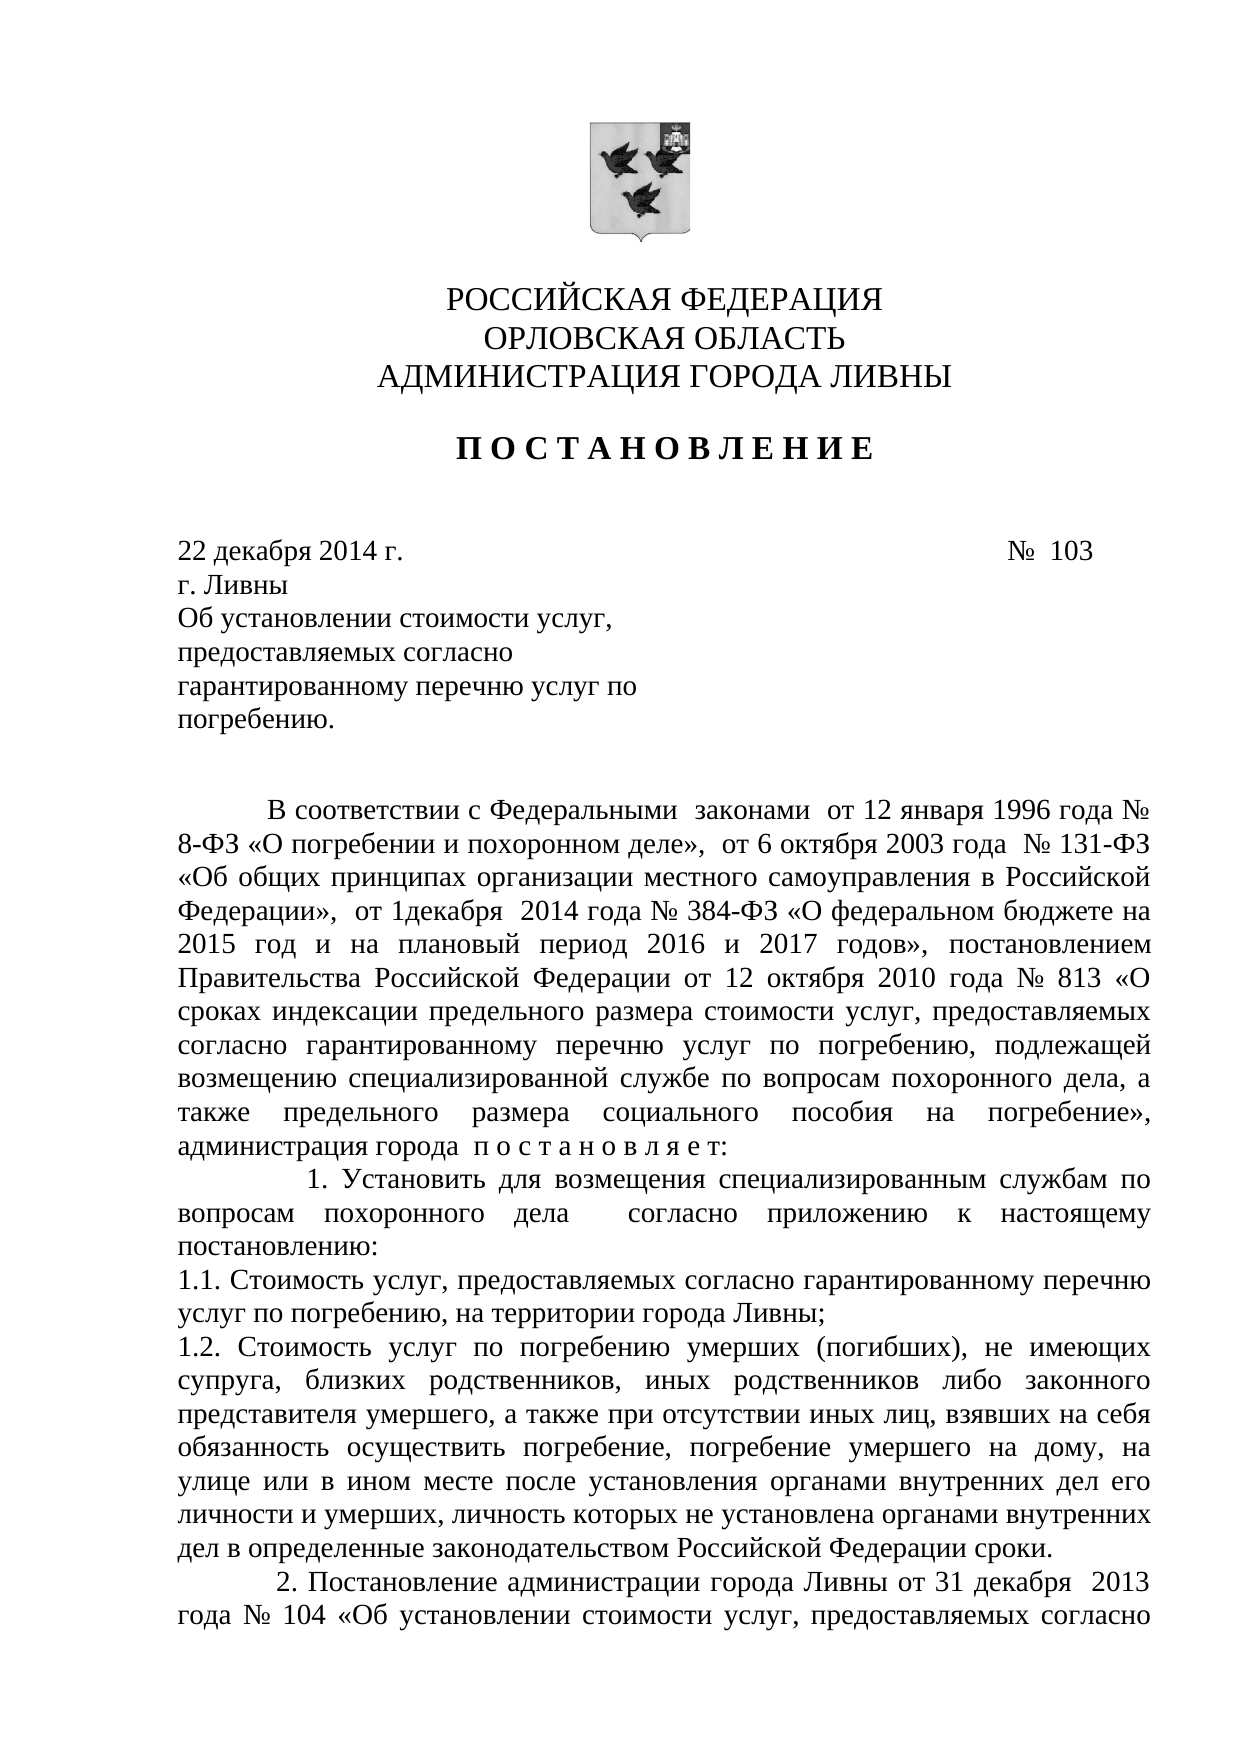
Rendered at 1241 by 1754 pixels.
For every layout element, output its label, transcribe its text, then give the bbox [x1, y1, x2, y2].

text гарантированному перечню услуг по [177, 668, 1152, 701]
subtitle 22 декабря 2014 г. № 103 [177, 533, 1152, 567]
title ОРЛОВСКАЯ ОБЛАСТЬ [177, 318, 1152, 356]
text 1.1. Стоимость услуг, предоставляемых согласно гарантированному перечню услуг по погребению, на территории города Ливны; [177, 1262, 1152, 1329]
text В соответствии с Федеральными законами от 12 января 1996 года № 8-ФЗ «О погребении и похоронном деле», от 6 октября 2003 года № 131-ФЗ «Об общих принципах организации местного самоуправления в Российской Федерации», от 1декабря 2014 года № 384-ФЗ «О федеральном бюджете на 2015 год и на плановый период 2016 и 2017 годов», постановлением Правительства Российской Федерации от 12 октября 2010 года № 813 «О сроках индексации предельного размера стоимости услуг, предоставляемых согласно гарантированному перечню услуг по погребению, подлежащей возмещению специализированной службе по вопросам похоронного дела, а также предельного размера социального пособия на погребение», администрация города п о с т а н о в л я е т: [177, 792, 1152, 1161]
text 1. Установить для возмещения специализированным службам по вопросам похоронного дела согласно приложению к настоящему постановлению: [177, 1161, 1152, 1262]
text Об установлении стоимости услуг, [177, 601, 1152, 634]
subtitle П О С Т А Н О В Л Е Н И Е [177, 428, 1152, 466]
text предоставляемых согласно [177, 634, 1152, 668]
text 1.2. Стоимость услуг по погребению умерших (погибших), не имеющих супруга, близких родственников, иных родственников либо законного представителя умершего, а также при отсутствии иных лиц, взявших на себя обязанность осуществить погребение, погребение умершего на дому, на улице или в ином месте после установления органами внутренних дел его личности и умерших, личность которых не установлена органами внутренних дел в определенные законодательством Российской Федерации сроки. [177, 1329, 1152, 1564]
text погребению. [177, 701, 1152, 735]
title АДМИНИСТРАЦИЯ ГОРОДА ЛИВНЫ [177, 356, 1152, 394]
subtitle г. Ливны [177, 567, 1152, 601]
title РОССИЙСКАЯ ФЕДЕРАЦИЯ [177, 279, 1152, 318]
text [177, 1564, 1152, 1631]
